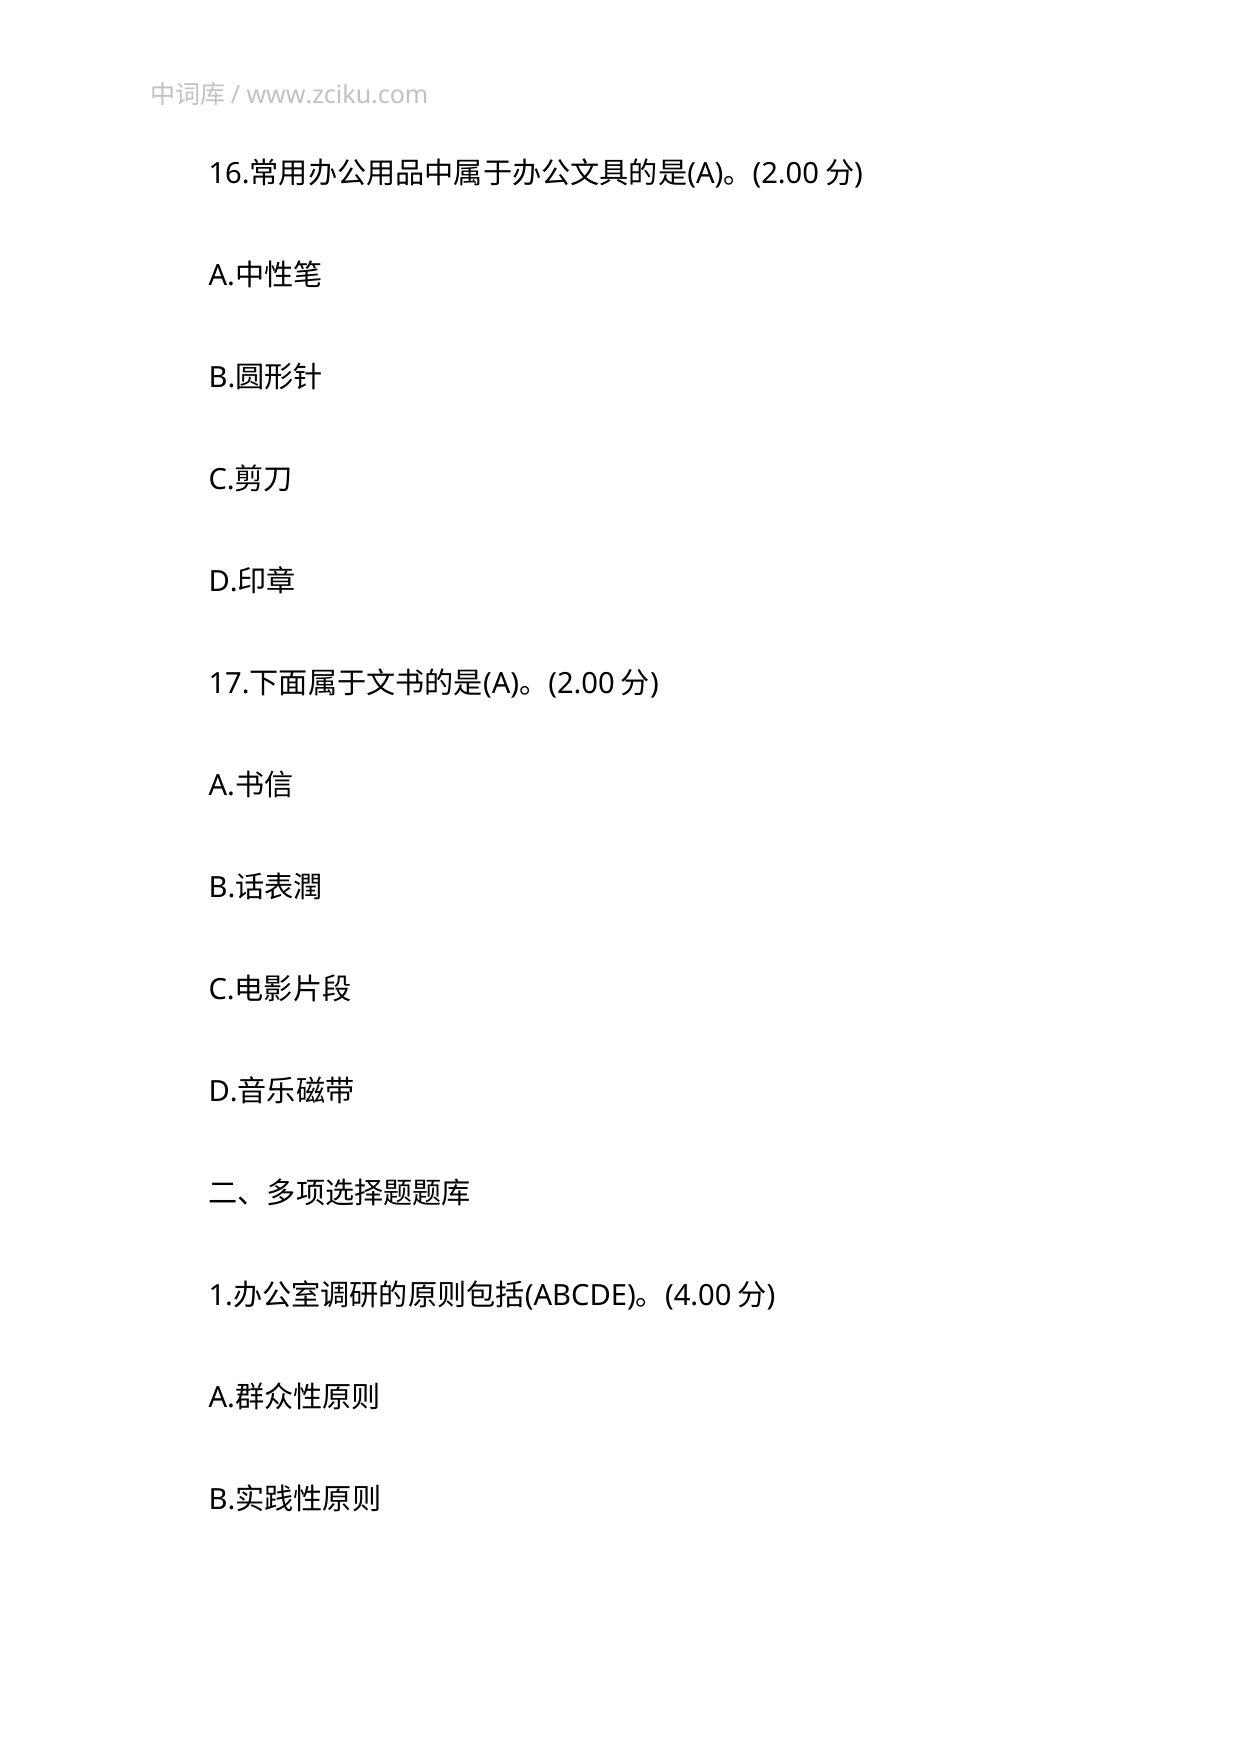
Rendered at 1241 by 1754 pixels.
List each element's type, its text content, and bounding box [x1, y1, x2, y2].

text B.圆形针 [150, 354, 1090, 396]
text C.剪刀 [150, 456, 1090, 498]
text 17.下面属于文书的是(A)。(2.00分) [150, 660, 1090, 702]
text A.群众性原则 [150, 1373, 1090, 1416]
text B.话表潤 [150, 864, 1090, 906]
text C.电影片段 [150, 966, 1090, 1008]
text B.实践性原则 [150, 1476, 1090, 1518]
text 二、多项选择题题库 [150, 1170, 1090, 1212]
text 16.常用办公用品中属于办公文具的是(A)。(2.00分) [150, 150, 1090, 192]
text 1.办公室调研的原则包括(ABCDE)。(4.00分) [150, 1272, 1090, 1314]
text D.印章 [150, 558, 1090, 600]
text D.音乐磁带 [150, 1068, 1090, 1110]
text A.中性笔 [150, 252, 1090, 294]
text A.书信 [150, 762, 1090, 804]
